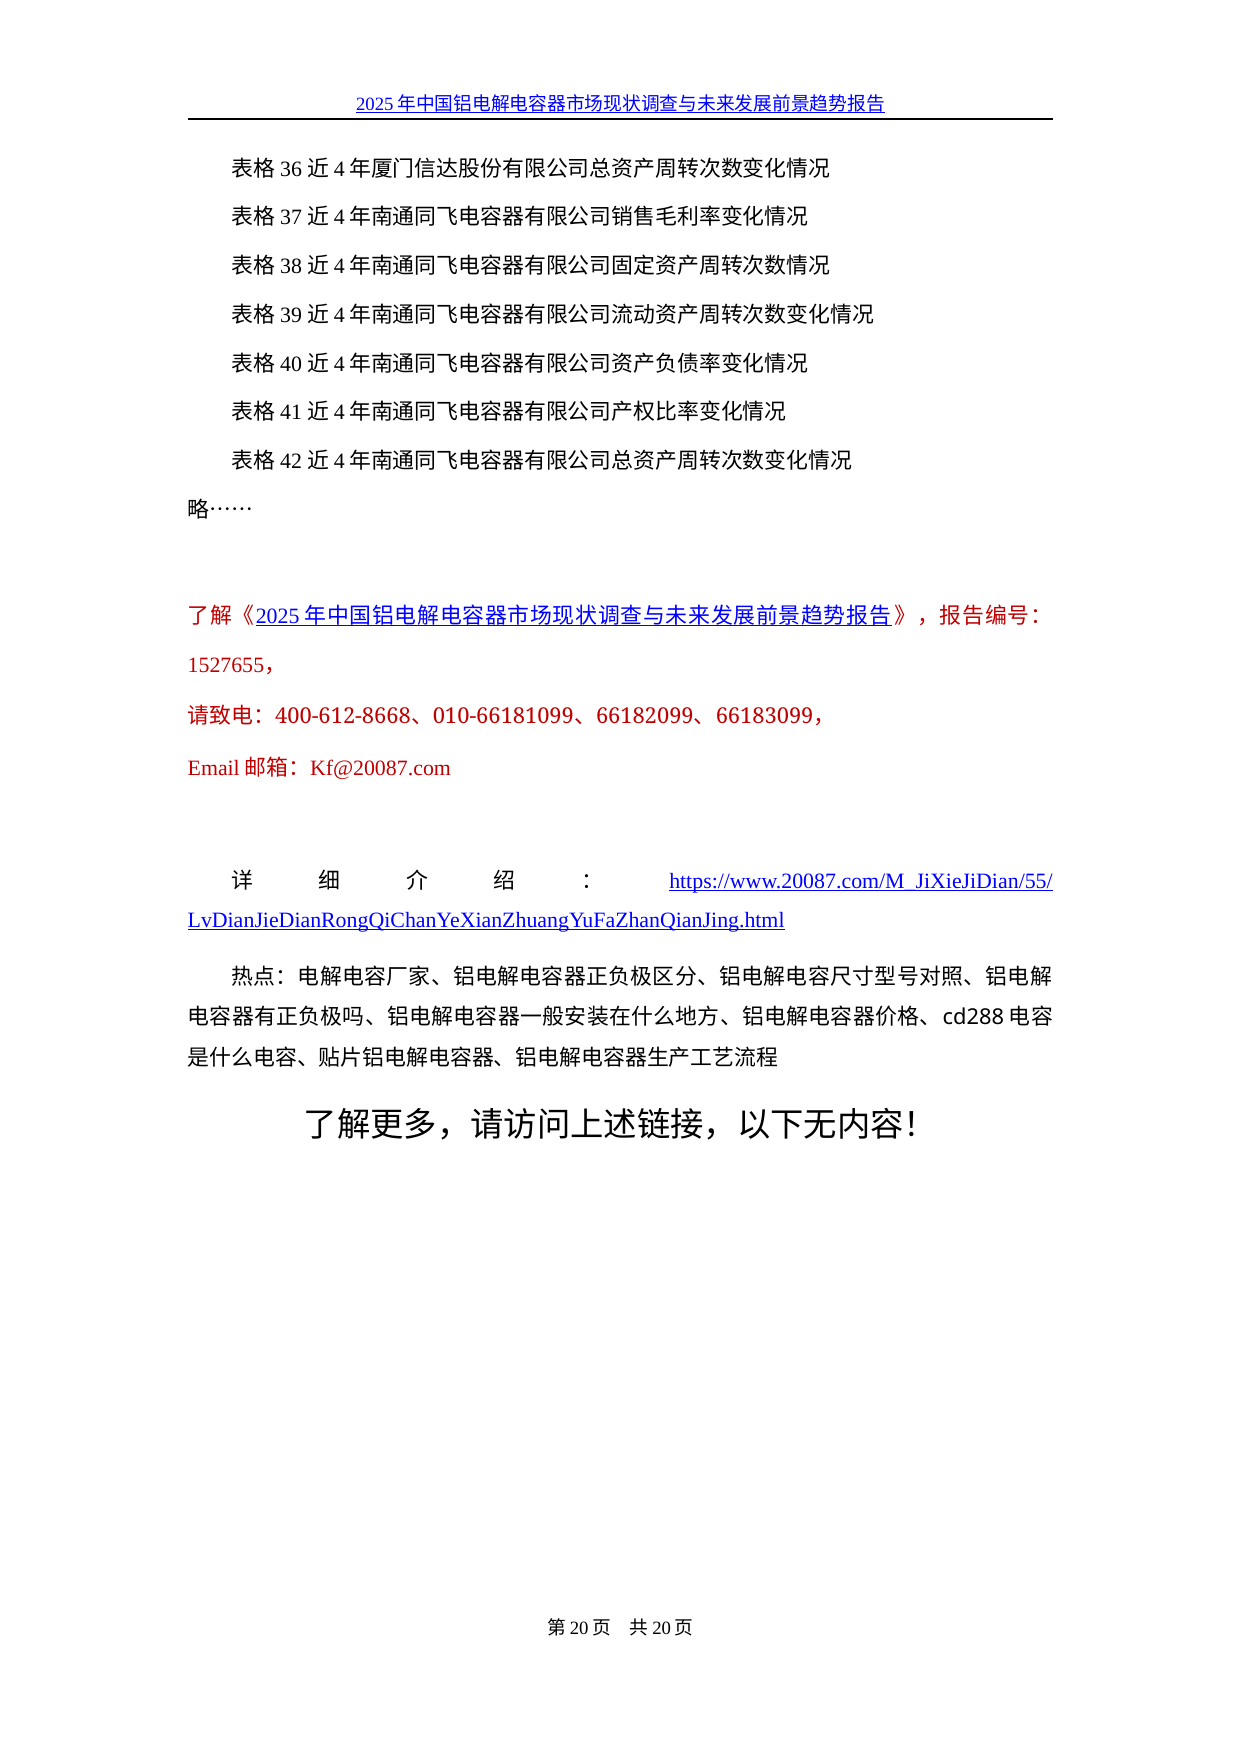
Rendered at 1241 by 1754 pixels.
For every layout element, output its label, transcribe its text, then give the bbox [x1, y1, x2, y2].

title 了解更多，请访问上述链接，以下无内容！ [187, 1089, 1053, 1154]
text 热点：电解电容厂家、铝电解电容器正负极区分、铝电解电容尺寸型号对照、铝电解电容器有正负极吗、铝电解电容器一般安装在什么地方、铝电解电容器价格、cd288电容是什么电容、贴片铝电解电容器、铝电解电容器生产工艺流程 [187, 958, 1053, 1072]
text 了解《2025年中国铝电解电容器市场现状调查与未来发展前景趋势报告》，报告编号：1527655， [187, 598, 1053, 679]
text Email邮箱：Kf@20087.com [187, 750, 1053, 782]
text 详细介绍：https://www.20087.com/M_JiXieJiDian/55/LvDianJieDianRongQiChanYeXianZhuangYuFaZhanQianJing.html [187, 863, 1053, 936]
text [187, 150, 1053, 524]
text 请致电：400-612-8668、010-66181099、66182099、66183099， [187, 698, 1053, 731]
